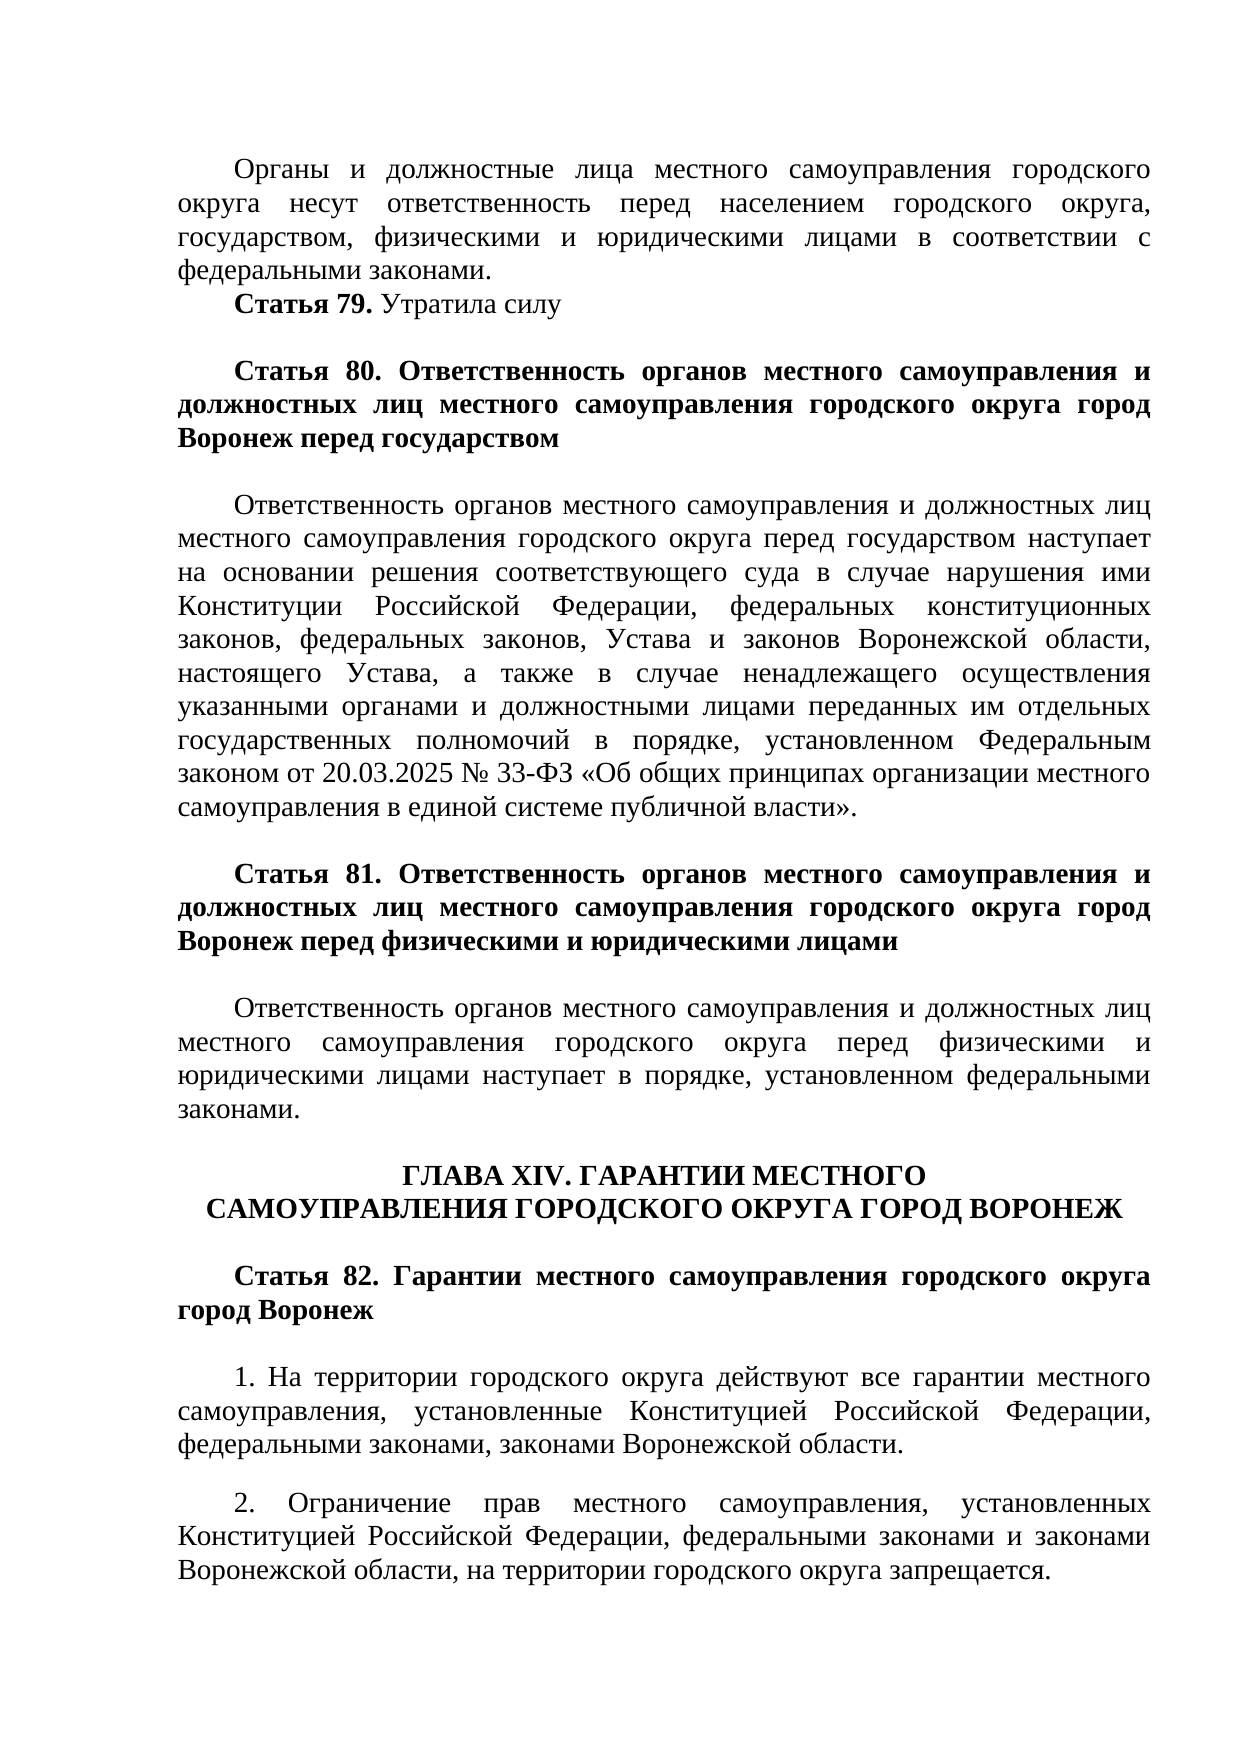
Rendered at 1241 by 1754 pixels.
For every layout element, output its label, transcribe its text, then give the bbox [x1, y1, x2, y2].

title Статья 79. Утратила силу [177, 286, 1152, 319]
title Статья 80. Ответственность органов местного самоуправления и должностных лиц местного самоуправления городского округа город Воронеж перед государством [177, 353, 1152, 453]
title САМОУПРАВЛЕНИЯ ГОРОДСКОГО ОКРУГА ГОРОД ВОРОНЕЖ [177, 1191, 1152, 1225]
text Ответственность органов местного самоуправления и должностных лиц местного самоуправления городского округа перед физическими и юридическими лицами наступает в порядке, установленном федеральными законами. [177, 990, 1152, 1124]
text 1. На территории городского округа действуют все гарантии местного самоуправления, установленные Конституцией Российской Федерации, федеральными законами, законами Воронежской области. [177, 1359, 1152, 1460]
title ГЛАВА XIV. ГАРАНТИИ МЕСТНОГО [177, 1158, 1152, 1191]
text 2. Ограничение прав местного самоуправления, установленных Конституцией Российской Федерации, федеральными законами и законами Воронежской области, на территории городского округа запрещается. [177, 1485, 1152, 1585]
text Ответственность органов местного самоуправления и должностных лиц местного самоуправления городского округа перед государством наступает на основании решения соответствующего суда в случае нарушения ими Конституции Российской Федерации, федеральных конституционных законов, федеральных законов, Устава и законов Воронежской области, настоящего Устава, а также в случае ненадлежащего осуществления указанными органами и должностными лицами переданных им отдельных государственных полномочий в порядке, установленном Федеральным законом от 20.03.2025 № 33-ФЗ «Об общих принципах организации местного самоуправления в единой системе публичной власти». [177, 487, 1152, 822]
text Органы и должностные лица местного самоуправления городского округа несут ответственность перед населением городского округа, государством, физическими и юридическими лицами в соответствии с федеральными законами. [177, 152, 1152, 286]
title Статья 82. Гарантии местного самоуправления городского округа город Воронеж [177, 1258, 1152, 1326]
title Статья 81. Ответственность органов местного самоуправления и должностных лиц местного самоуправления городского округа город Воронеж перед физическими и юридическими лицами [177, 856, 1152, 957]
